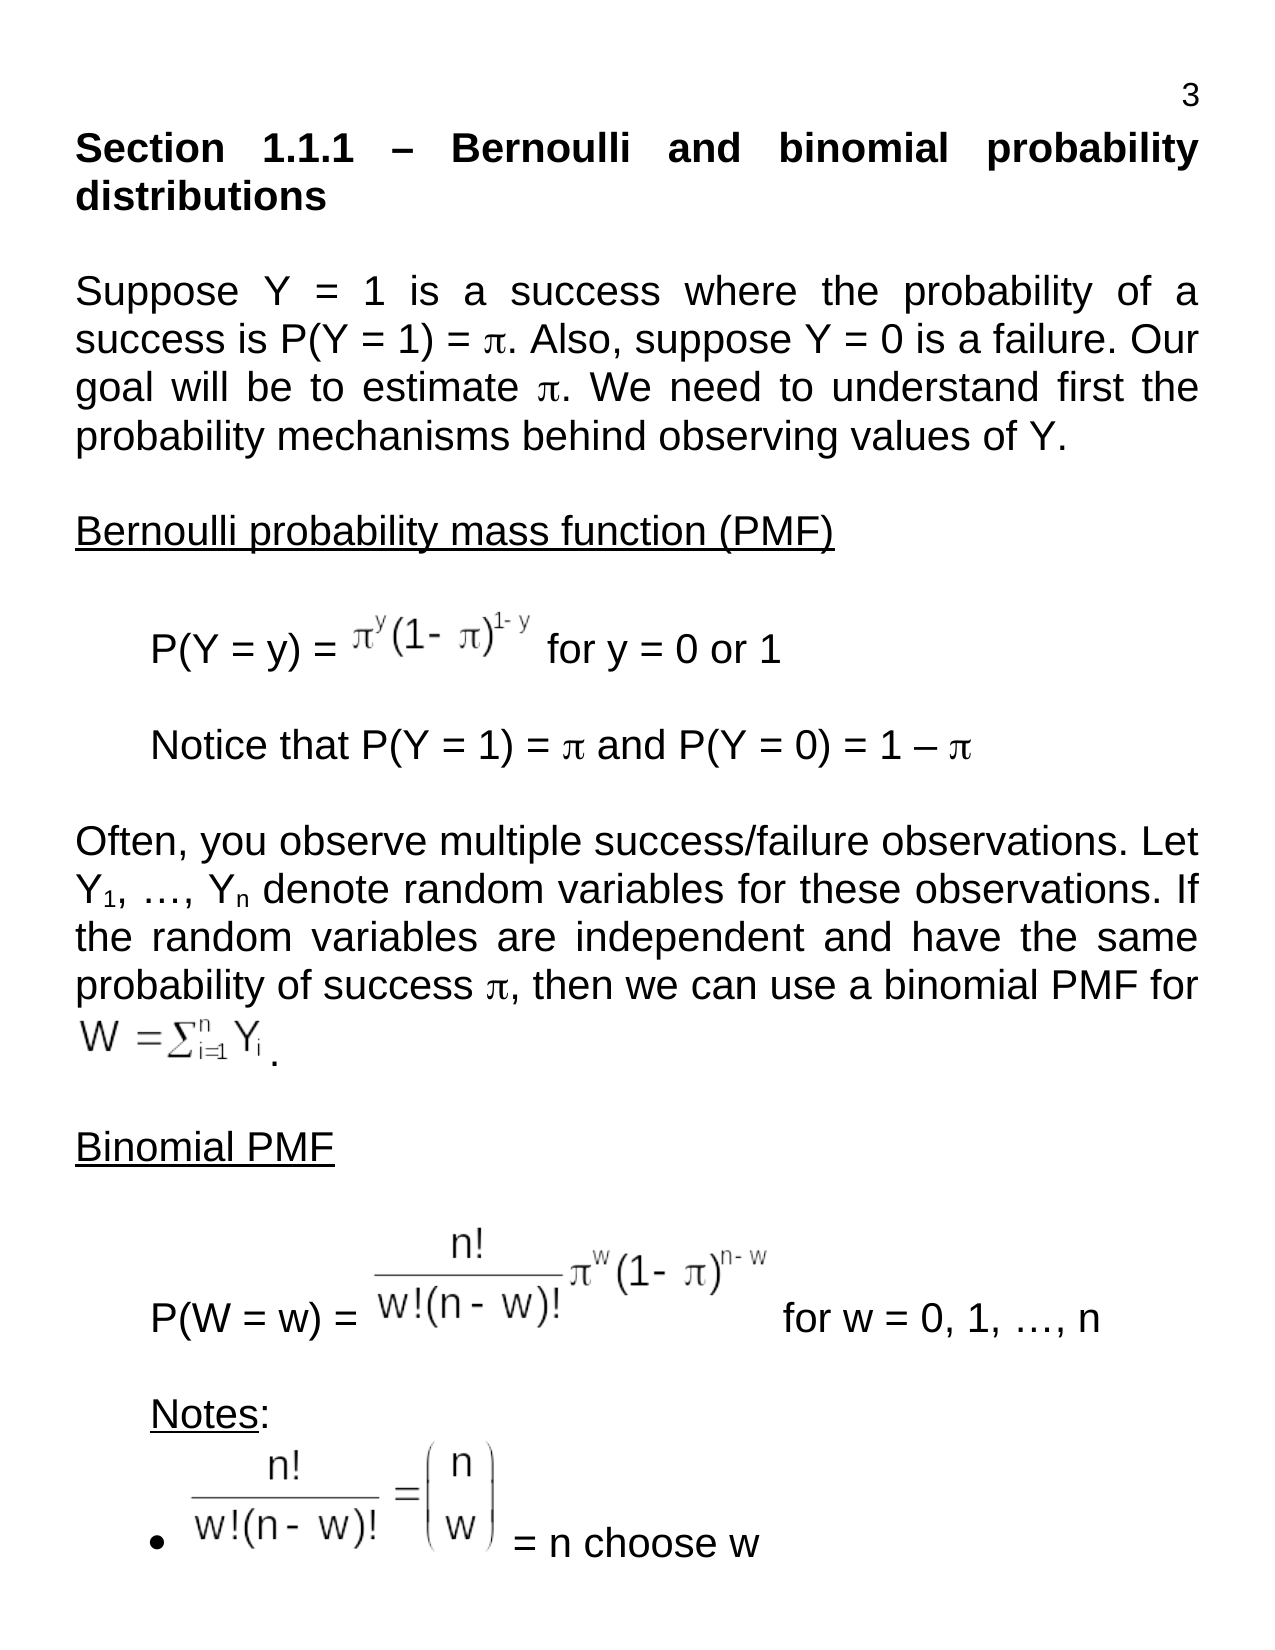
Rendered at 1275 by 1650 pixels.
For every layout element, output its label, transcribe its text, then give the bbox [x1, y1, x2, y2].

text Bernoulli probability mass function (PMF) [75, 507, 1200, 554]
text Often, you observe multiple success/failure observations. Let Y1, …, Yn denote random variables for these observations. If the random variables are independent and have the same probability of success , then we can use a binomial PMF for . [75, 817, 1200, 1075]
text Binomial PMF [75, 1123, 1200, 1171]
text P(Y = y) = for y = 0 or 1 [150, 602, 1200, 673]
text P(W = w) = for w = 0, 1, …, n [150, 1218, 1200, 1341]
list = n choose w [150, 1437, 1200, 1566]
text Notice that P(Y = 1) = and P(Y = 0) = 1 – [150, 721, 1200, 769]
text Suppose Y = 1 is a success where the probability of a success is P(Y = 1) = . Also, suppose Y = 0 is a failure. Our goal will be to estimate . We need to understand first the probability mechanisms behind observing values of Y. [75, 267, 1200, 459]
text Notes: [150, 1389, 1200, 1437]
text Section 1.1.1 – Bernoulli and binomial probability distributions [75, 123, 1200, 219]
